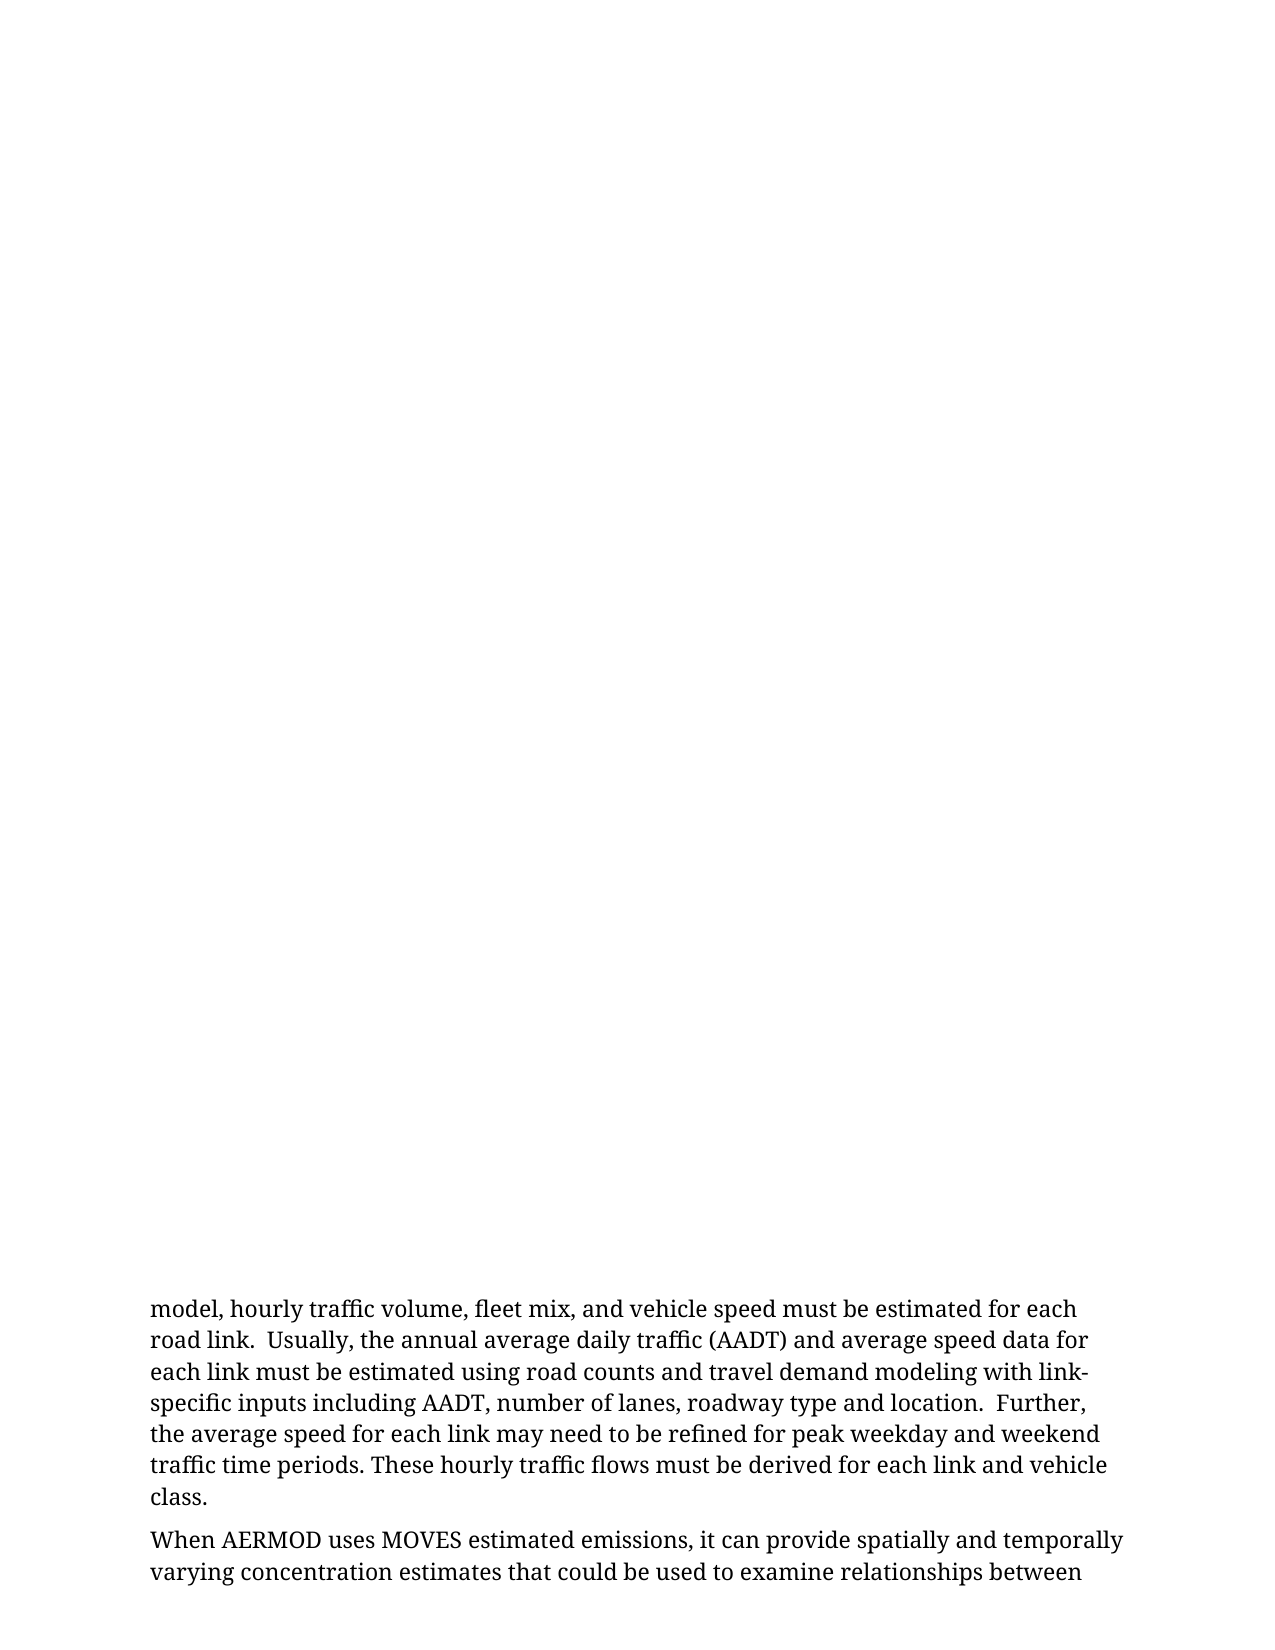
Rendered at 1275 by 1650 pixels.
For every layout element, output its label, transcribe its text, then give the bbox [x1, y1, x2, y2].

text When AERMOD uses MOVES estimated emissions, it can provide spatially and temporally varying concentration estimates that could be used to examine relationships between traffic-related air pollutants and adverse health outcomes. However, over-predictions at certain hours are likely due to uncertainties in emissions carried over from the traffic model. In addition, the uncertainty increases if analysis is required near roads not defined as “major.” Estimating emissions from local roads is more challenging because of uncertainties in road locations, traffic activity and fleet distribution. [150, 1524, 1125, 1587]
text Notwithstanding model limitations due to basic assumptions and validation against monitored data, the reliability of model results depends on an accurate emissions inventory. For example, development of the emissions inventory to determine impacts from mobile sources is complicated by influences such as road network geometry, traffic volume, temporal allocation factors, fleet mix, daily and seasonal meteorology, and pollutant specific emission factors. To develop the emissions inventory for the MOVES model, hourly traffic volume, fleet mix, and vehicle speed must be estimated for each road link. Usually, the annual average daily traffic (AADT) and average speed data for each link must be estimated using road counts and travel demand modeling with link-specific inputs including AADT, number of lanes, roadway type and location. Further, the average speed for each link may need to be refined for peak weekday and weekend traffic time periods. These hourly traffic flows must be derived for each link and vehicle class. [150, 1293, 1125, 1512]
